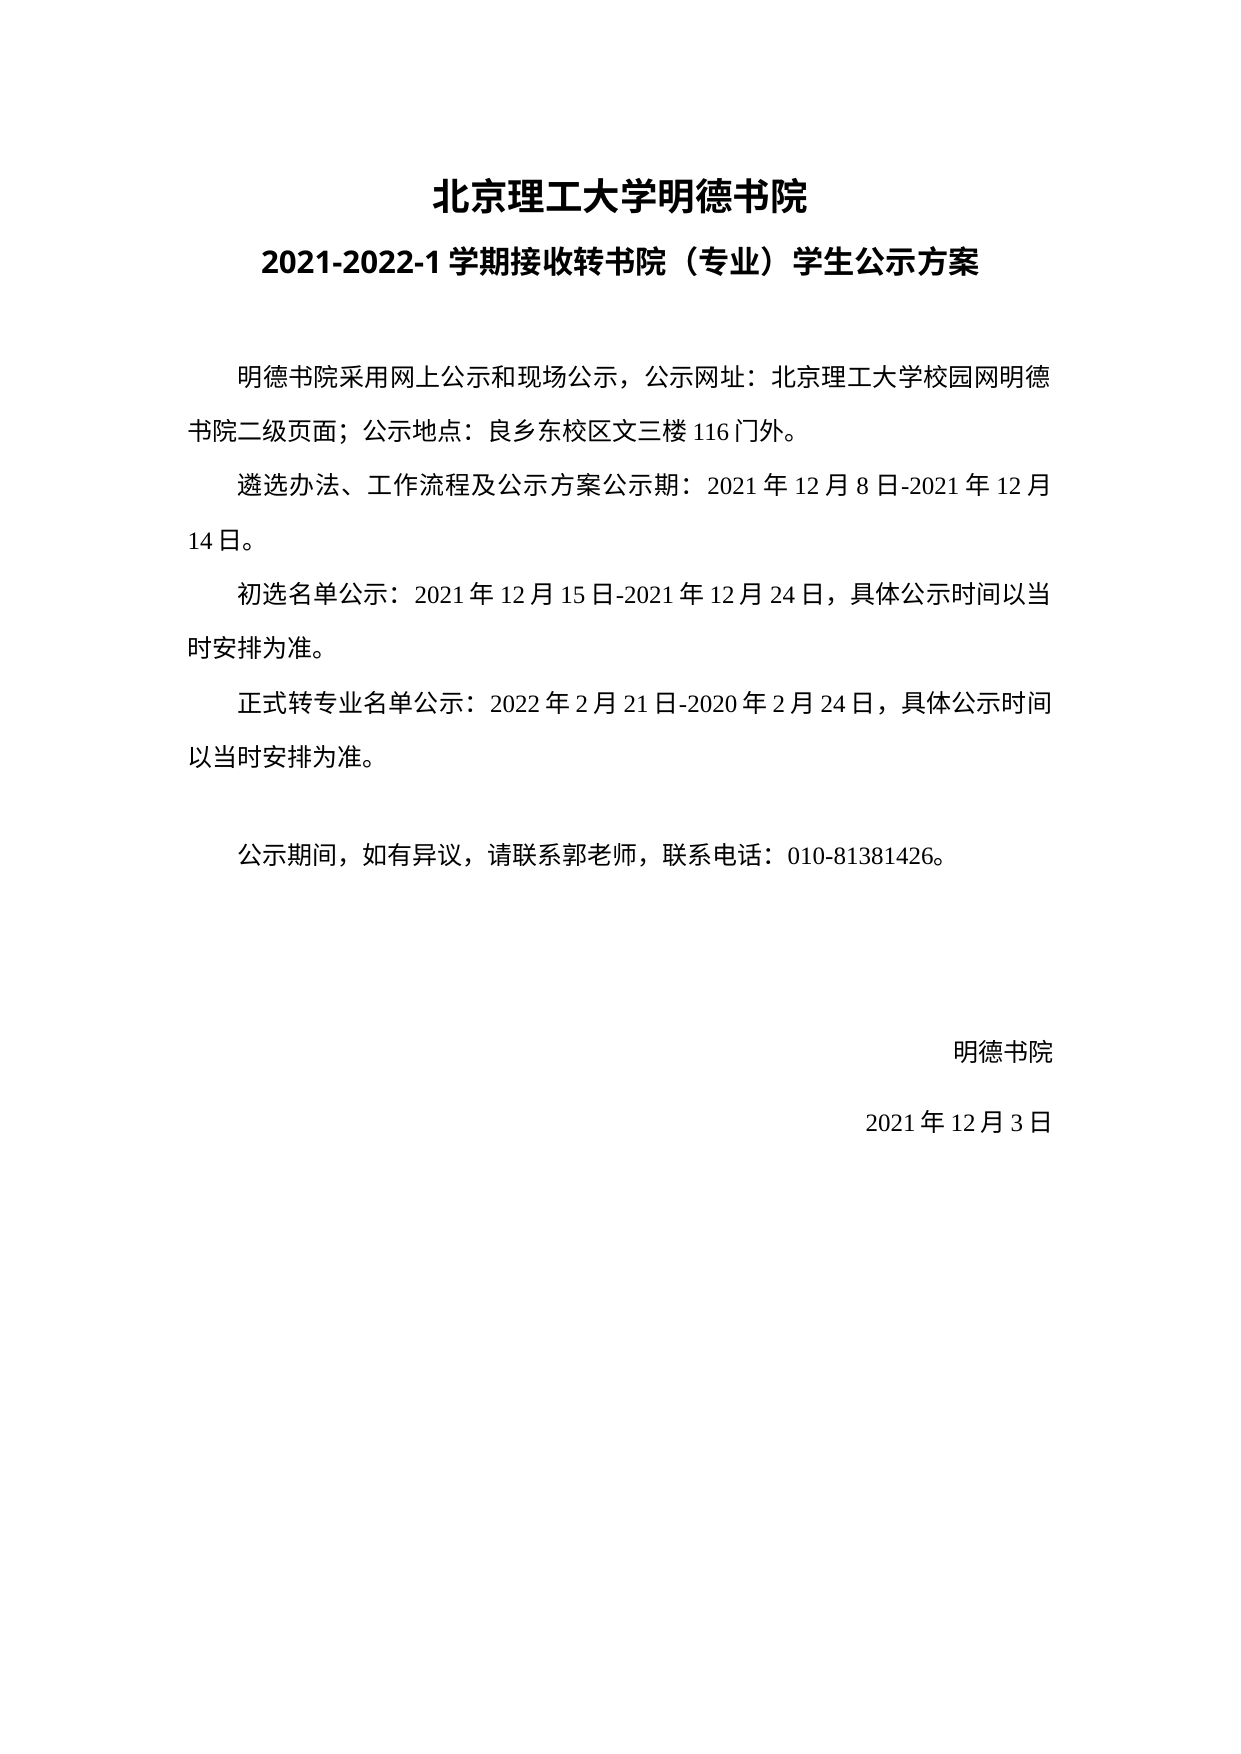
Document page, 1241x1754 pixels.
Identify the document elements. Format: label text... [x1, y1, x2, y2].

text 明德书院 [187, 1032, 1053, 1068]
text 公示期间，如有异议，请联系郭老师，联系电话：010-81381426。 [187, 835, 1053, 871]
text 明德书院采用网上公示和现场公示，公示网址：北京理工大学校园网明德书院二级页面；公示地点：良乡东校区文三楼116门外。 [187, 357, 1053, 448]
text 2021-2022-1学期接收转书院（专业）学生公示方案 [187, 227, 1053, 292]
text 北京理工大学明德书院 [187, 162, 1053, 227]
text 遴选办法、工作流程及公示方案公示期：2021年12月8日-2021年12月14日。 [187, 466, 1053, 556]
text 初选名单公示：2021年12月15日-2021年12月24日，具体公示时间以当时安排为准。 [187, 574, 1053, 665]
text 2021年12月3日 [187, 1103, 1053, 1139]
text 正式转专业名单公示：2022年2月21日-2020年2月24日，具体公示时间以当时安排为准。 [187, 683, 1053, 774]
